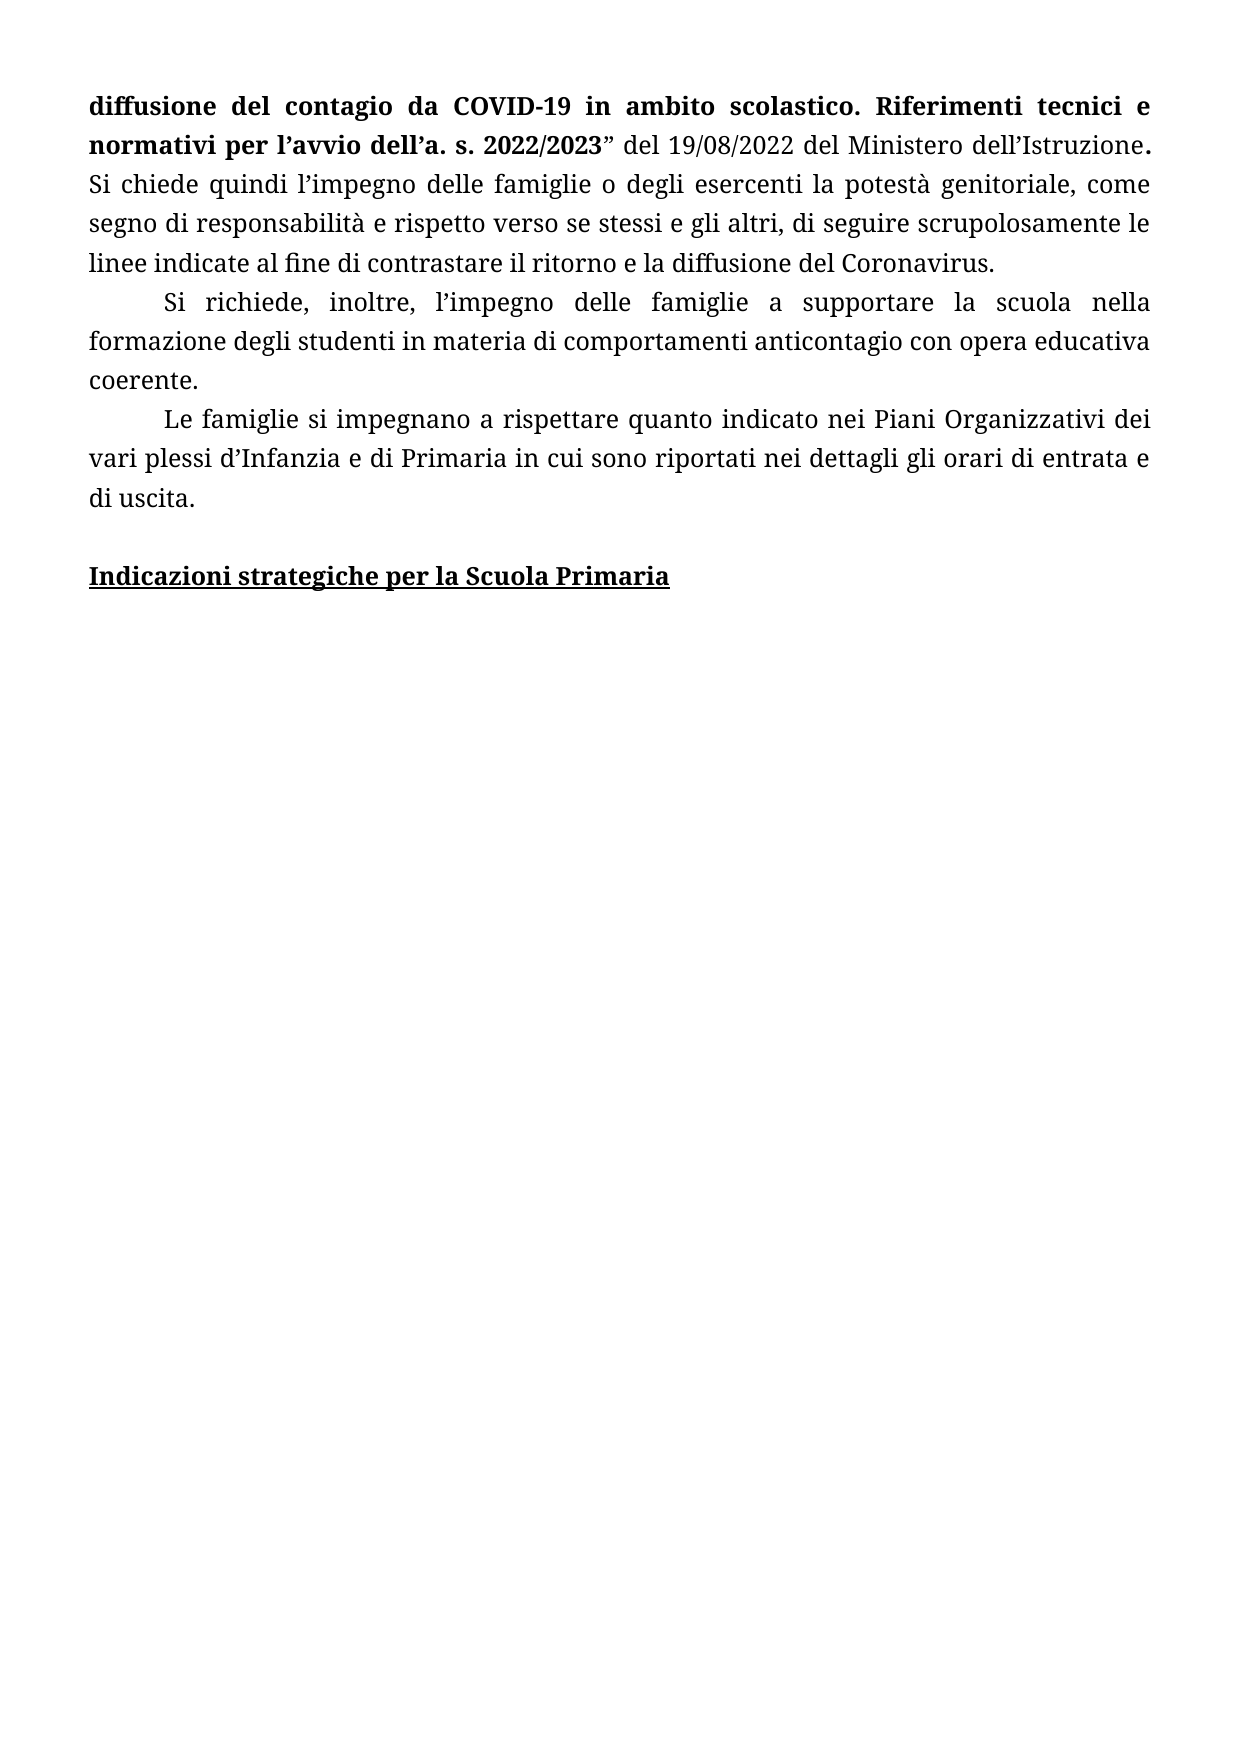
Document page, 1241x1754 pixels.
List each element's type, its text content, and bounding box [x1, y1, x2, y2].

text Le famiglie si impegnano a rispettare quanto indicato nei Piani Organizzativi dei vari plessi d’Infanzia e di Primaria in cui sono riportati nei dettagli gli orari di entrata e di uscita. [89, 402, 1152, 514]
text Si richiede, inoltre, l’impegno delle famiglie a supportare la scuola nella formazione degli studenti in materia di comportamenti anticontagio con opera educativa coerente. [89, 284, 1152, 397]
text Indicazioni strategiche per la Scuola Primaria [89, 559, 1152, 593]
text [89, 89, 1152, 279]
